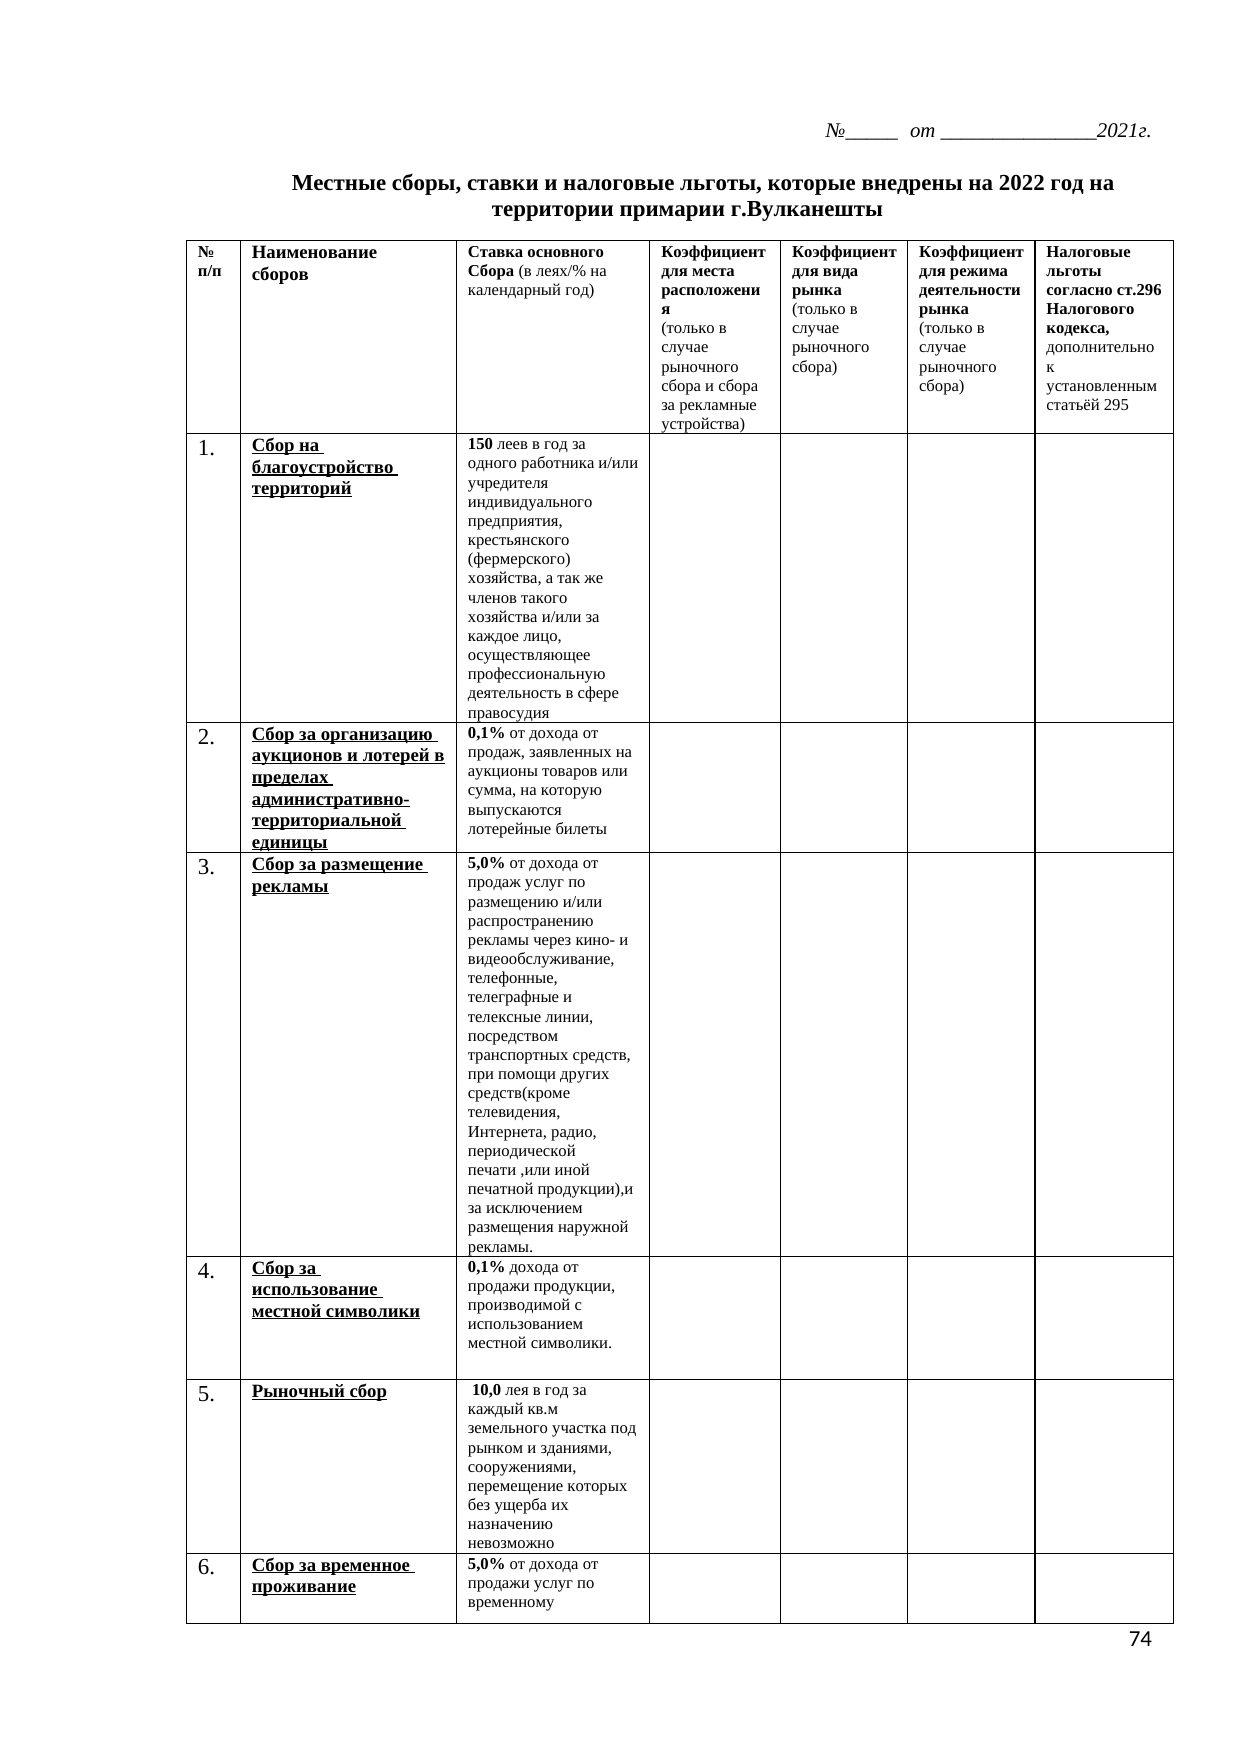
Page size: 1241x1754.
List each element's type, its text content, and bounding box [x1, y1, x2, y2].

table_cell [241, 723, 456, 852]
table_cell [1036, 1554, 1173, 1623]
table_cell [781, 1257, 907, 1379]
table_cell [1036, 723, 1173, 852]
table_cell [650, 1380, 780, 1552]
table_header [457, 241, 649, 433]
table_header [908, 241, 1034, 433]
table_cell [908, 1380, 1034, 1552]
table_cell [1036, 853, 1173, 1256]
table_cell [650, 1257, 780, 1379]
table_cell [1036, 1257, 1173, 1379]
text территории примарии г.Вулканешты [177, 195, 1152, 221]
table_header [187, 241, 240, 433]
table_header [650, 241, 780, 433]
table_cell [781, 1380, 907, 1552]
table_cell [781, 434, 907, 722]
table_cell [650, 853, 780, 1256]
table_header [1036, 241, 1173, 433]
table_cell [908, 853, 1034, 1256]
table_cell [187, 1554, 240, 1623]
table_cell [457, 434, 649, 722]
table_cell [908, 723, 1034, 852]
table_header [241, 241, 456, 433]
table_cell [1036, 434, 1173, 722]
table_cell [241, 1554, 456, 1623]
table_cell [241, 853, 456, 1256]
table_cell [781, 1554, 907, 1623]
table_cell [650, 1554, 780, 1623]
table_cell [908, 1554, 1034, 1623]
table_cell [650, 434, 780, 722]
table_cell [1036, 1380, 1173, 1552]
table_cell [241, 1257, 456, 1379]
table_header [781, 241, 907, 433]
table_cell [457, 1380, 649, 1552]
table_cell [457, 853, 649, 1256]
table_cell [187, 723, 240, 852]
text №_____ от _______________2021г. [177, 118, 1152, 142]
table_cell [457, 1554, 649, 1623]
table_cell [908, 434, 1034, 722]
text Местные сборы, ставки и налоговые льготы, которые внедрены на 2022 год на [177, 168, 1152, 195]
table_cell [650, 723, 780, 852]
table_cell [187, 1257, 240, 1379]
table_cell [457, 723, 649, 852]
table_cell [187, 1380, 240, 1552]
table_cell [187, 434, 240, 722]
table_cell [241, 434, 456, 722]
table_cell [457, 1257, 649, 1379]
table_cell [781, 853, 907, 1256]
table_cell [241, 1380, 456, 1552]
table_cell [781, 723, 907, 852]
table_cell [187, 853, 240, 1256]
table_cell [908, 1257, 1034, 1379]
